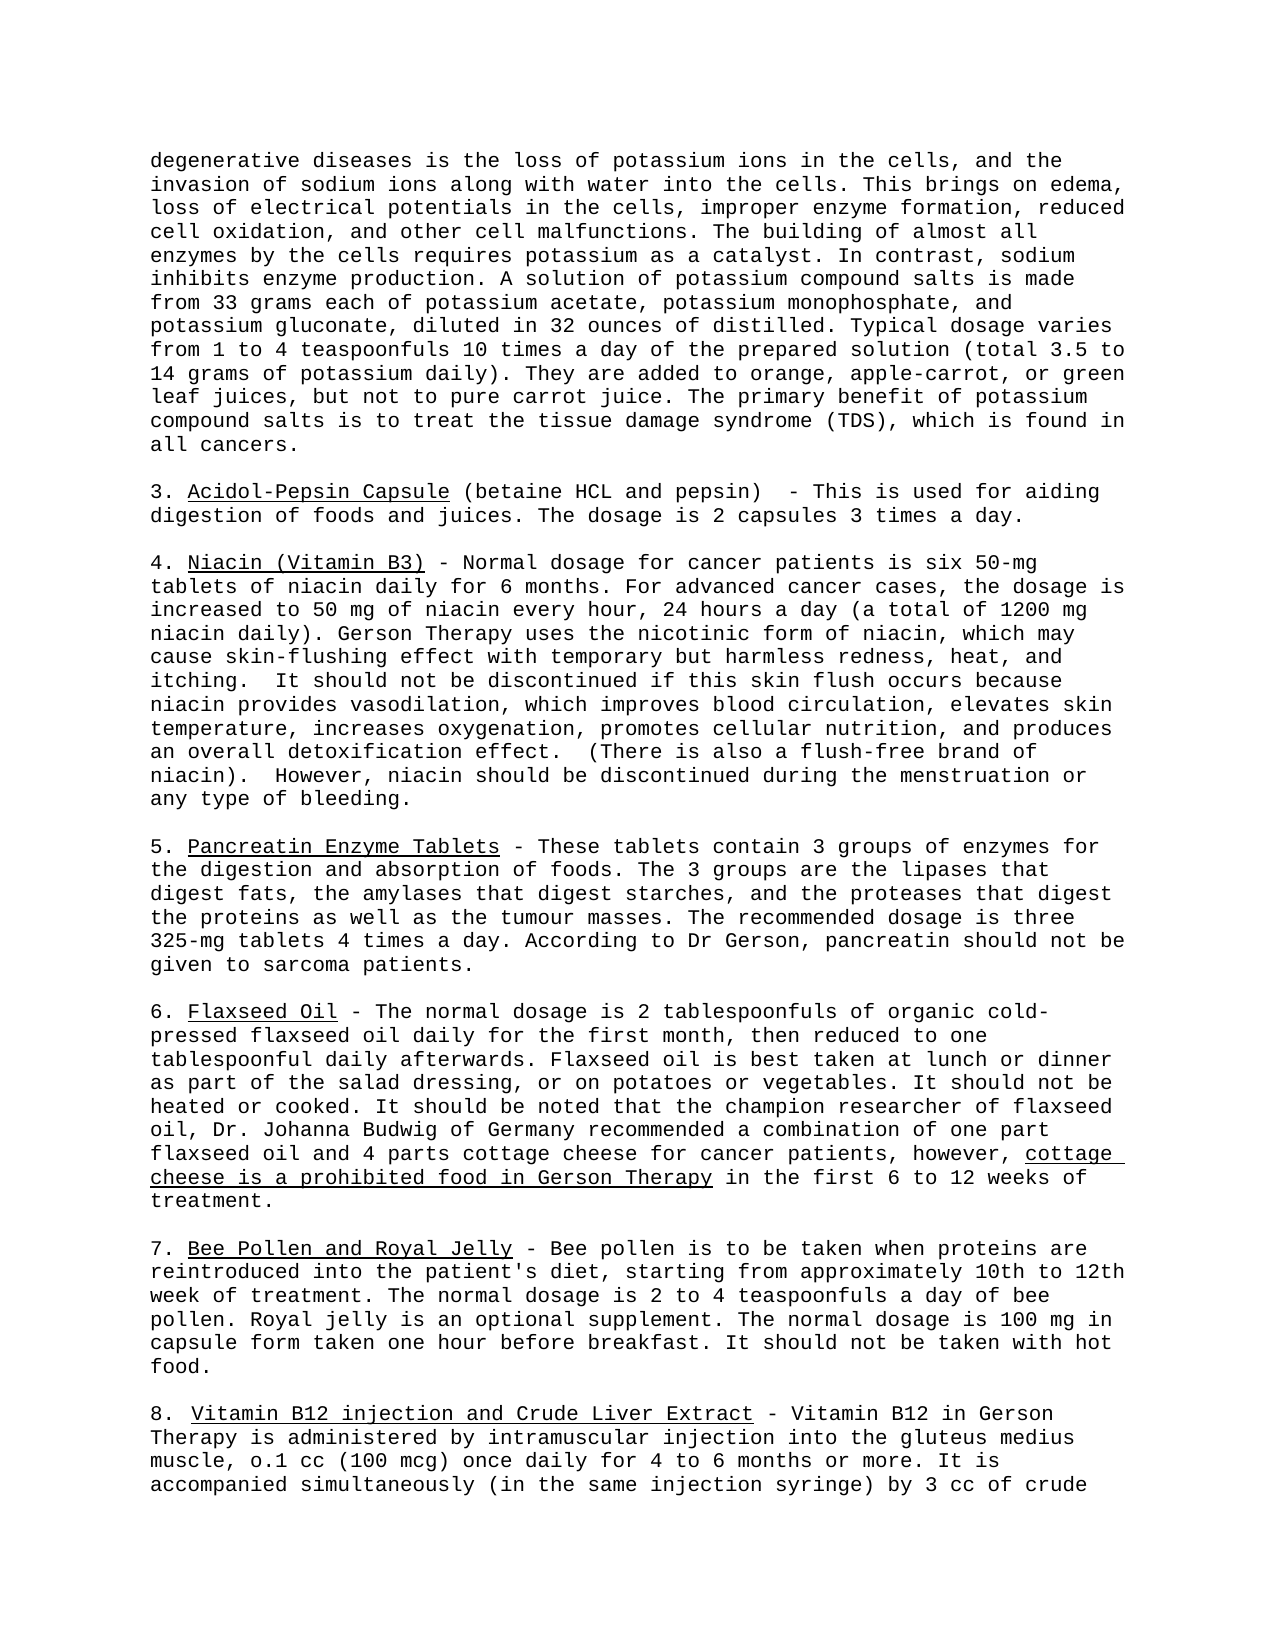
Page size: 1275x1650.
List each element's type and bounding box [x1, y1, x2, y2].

text [150, 150, 1125, 1498]
